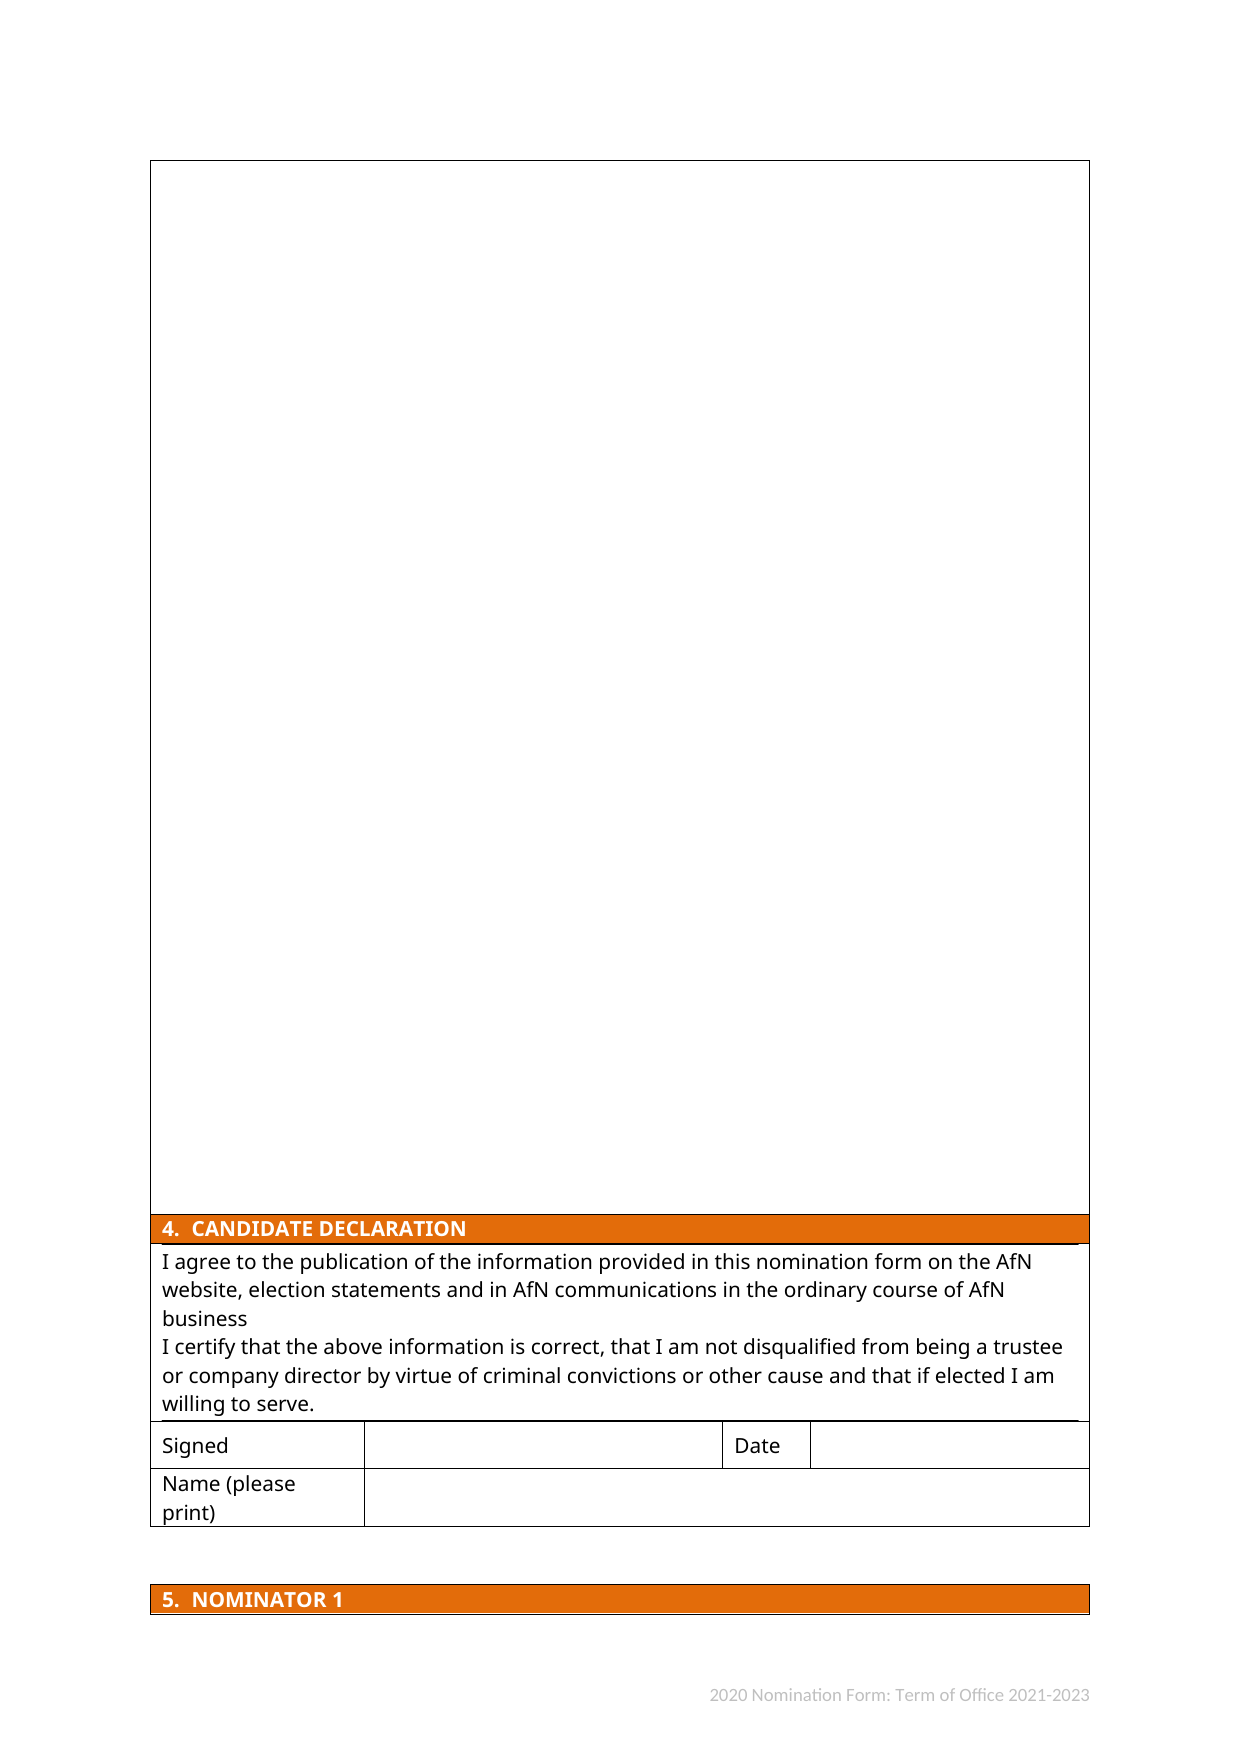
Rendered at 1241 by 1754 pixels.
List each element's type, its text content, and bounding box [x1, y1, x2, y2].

table_cell Name (please print) [151, 1469, 364, 1526]
table_cell [365, 1469, 1089, 1526]
table_cell [365, 1422, 722, 1468]
table_header NOMINATOR 1 [151, 1585, 1089, 1613]
table_cell [151, 161, 1089, 1213]
table_cell I agree to the publication of the information provided in this nomination form on the AfN website, election statements and in AfN communications in the ordinary course of AfN business I certify that the above information is correct, that I am not disqualified from being a trustee or company director by virtue of criminal convictions or other cause and that if elected I am willing to serve. [151, 1244, 1089, 1421]
table_cell Signed [151, 1422, 364, 1468]
table_cell CANDIDATE DECLARATION [151, 1215, 1089, 1243]
table_cell [811, 1422, 1089, 1468]
table_cell Date [723, 1422, 810, 1468]
